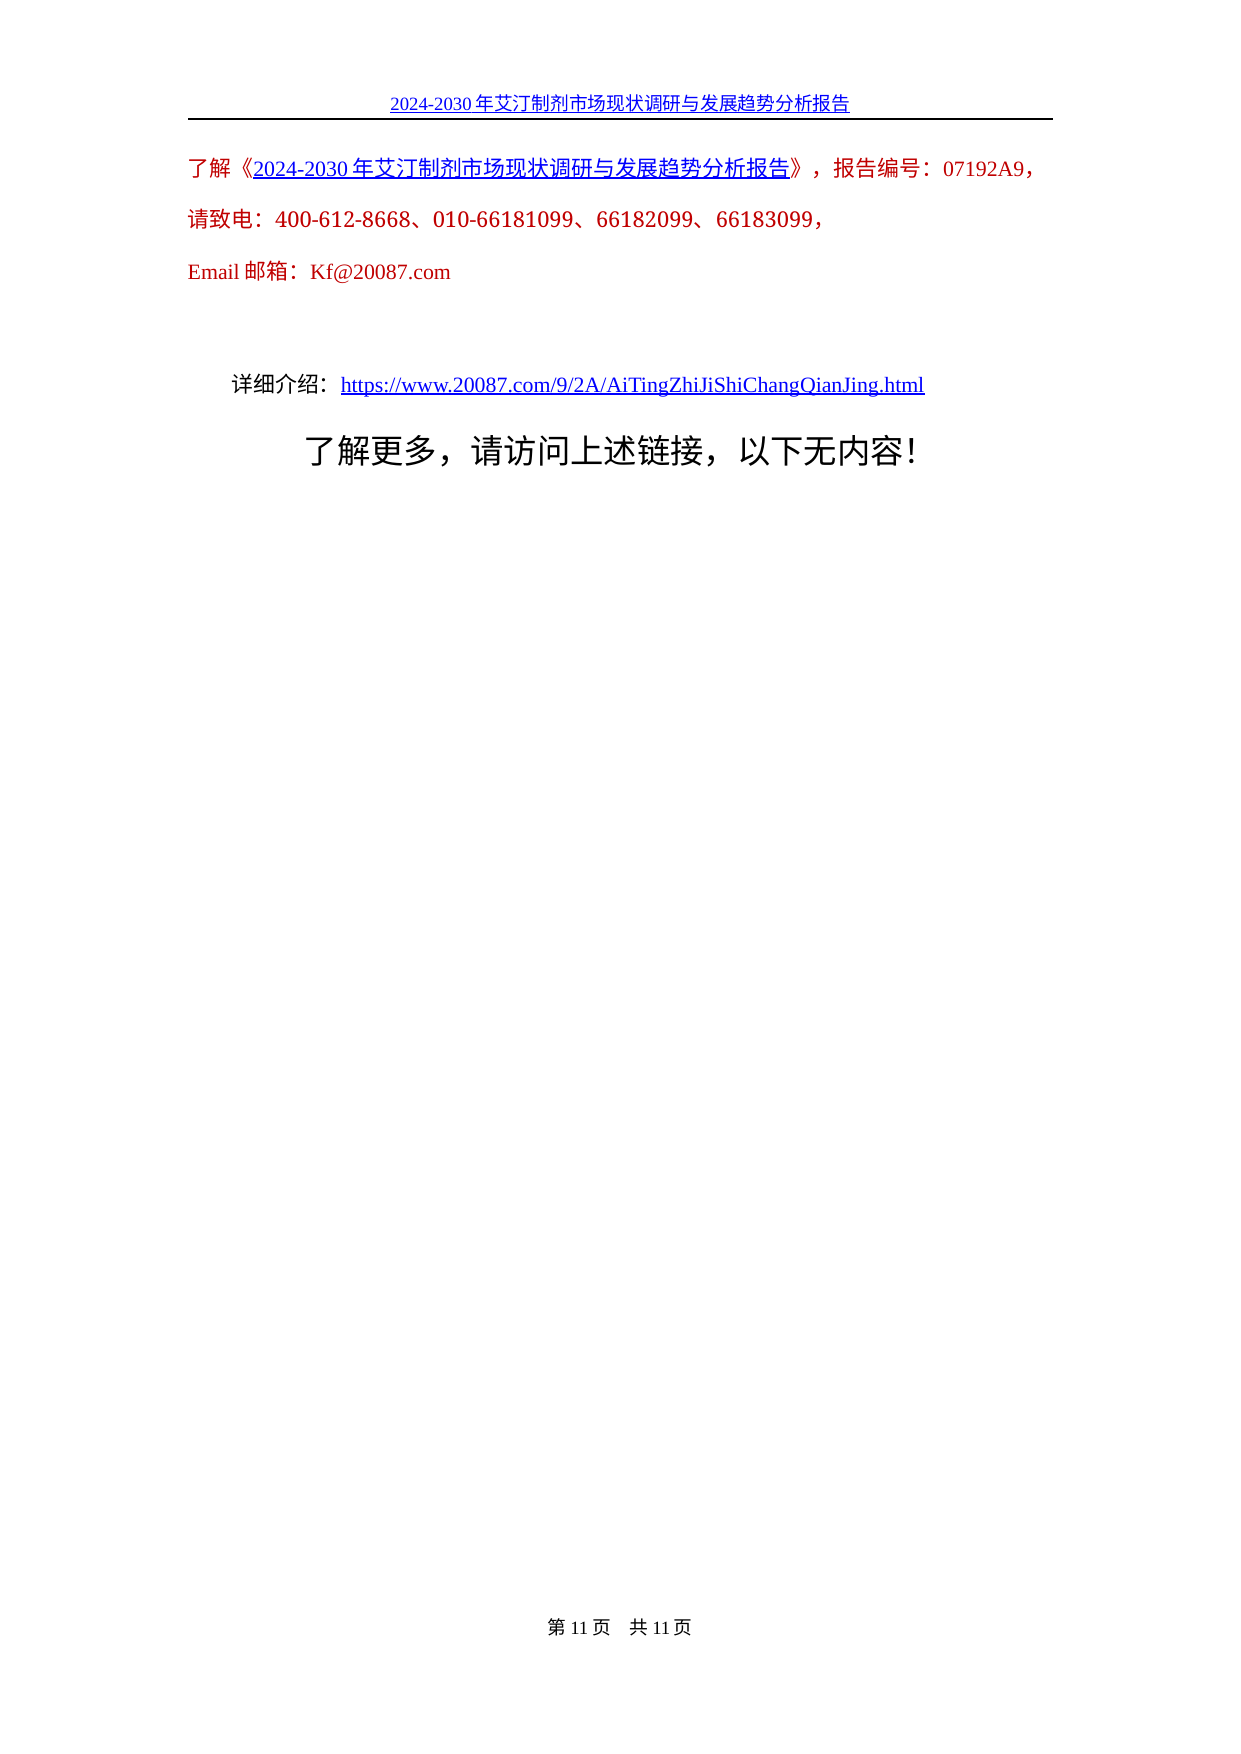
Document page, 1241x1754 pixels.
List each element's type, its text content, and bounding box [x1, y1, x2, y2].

text Email邮箱：Kf@20087.com [187, 253, 1053, 286]
title 了解更多，请访问上述链接，以下无内容！ [187, 416, 1053, 481]
text 详细介绍：https://www.20087.com/9/2A/AiTingZhiJiShiChangQianJing.html [187, 366, 1053, 399]
text 了解《2024-2030年艾汀制剂市场现状调研与发展趋势分析报告》，报告编号：07192A9， [187, 150, 1053, 183]
text 请致电：400-612-8668、010-66181099、66182099、66183099， [187, 202, 1053, 234]
